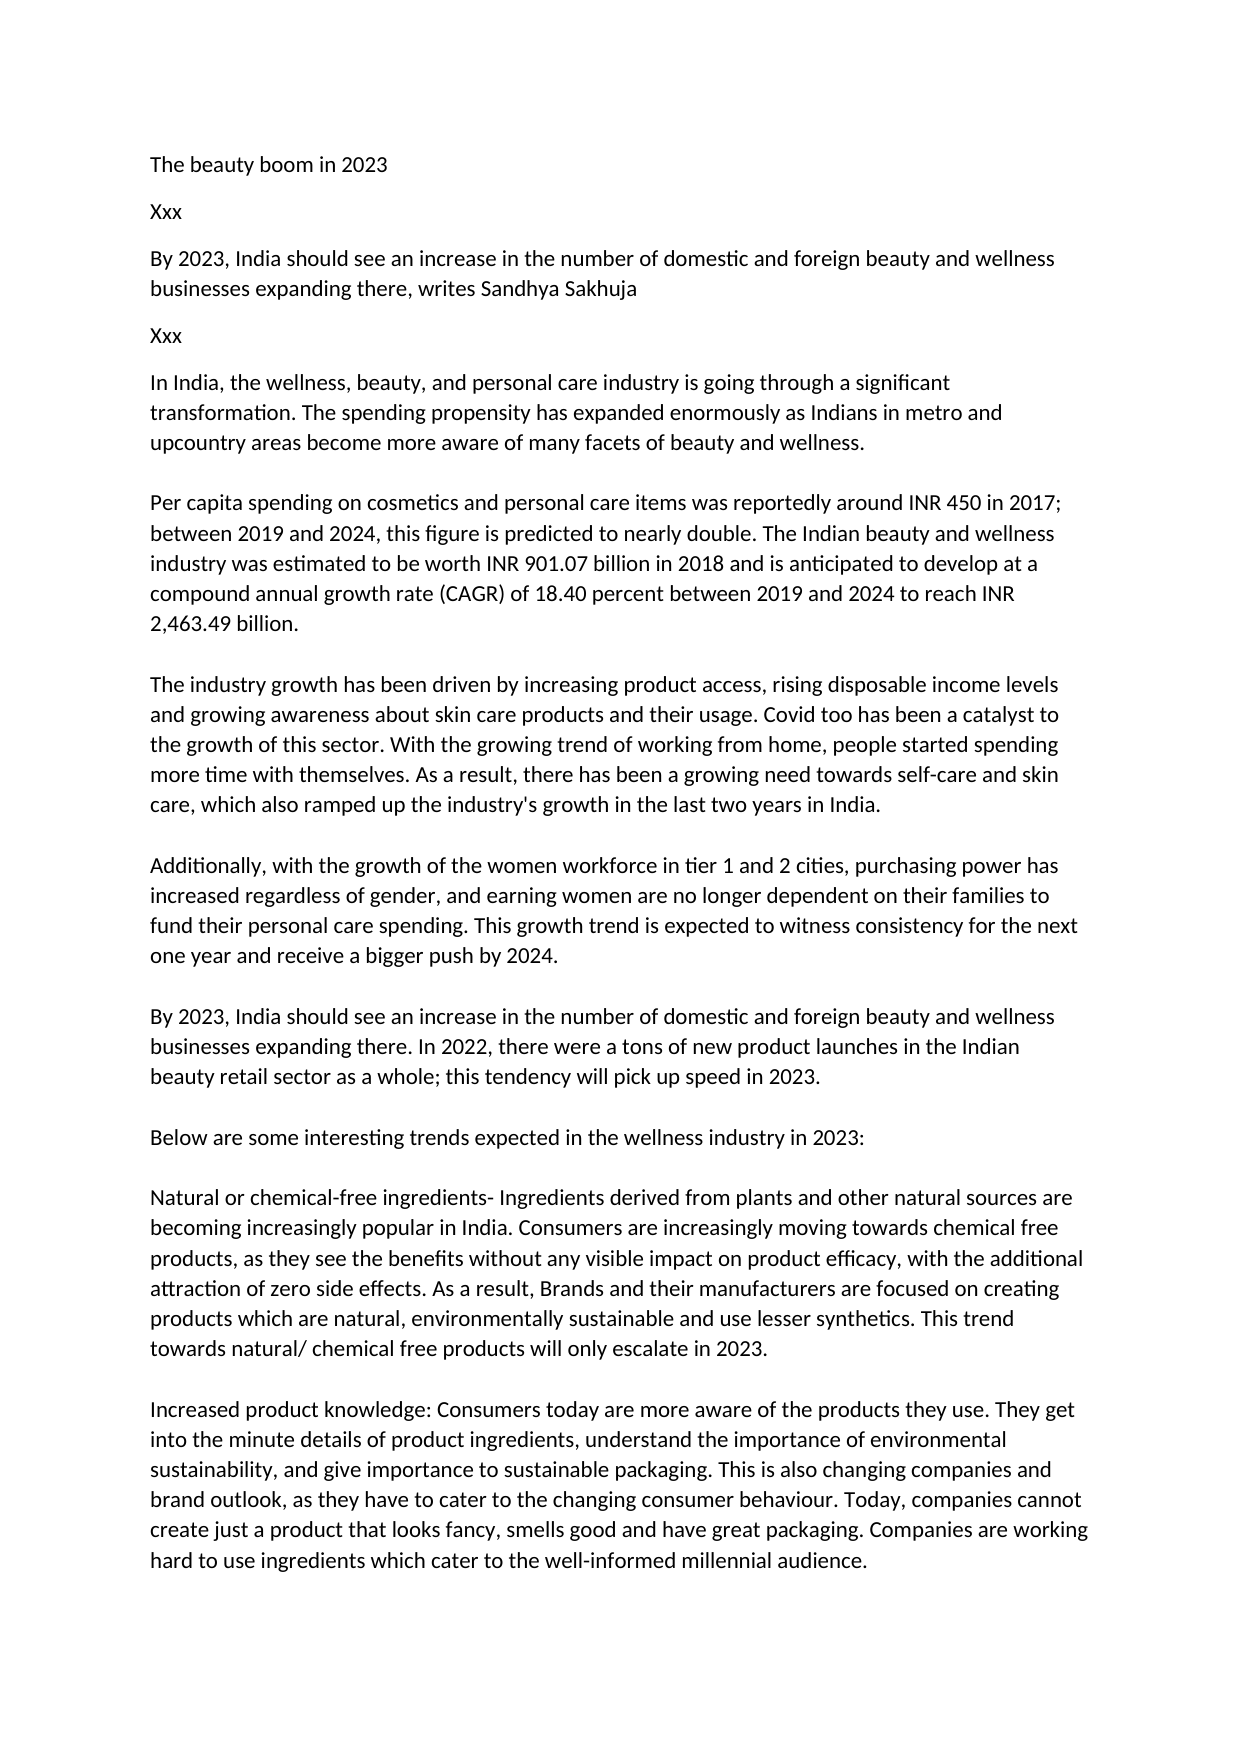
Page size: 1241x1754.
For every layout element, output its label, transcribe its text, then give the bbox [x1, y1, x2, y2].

text The beauty boom in 2023 [150, 150, 1090, 178]
text By 2023, India should see an increase in the number of domestic and foreign beauty and wellness businesses expanding there, writes Sandhya Sakhuja [150, 244, 1090, 302]
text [150, 368, 1090, 1574]
text Xxx [150, 321, 1090, 349]
text Xxx [150, 197, 1090, 225]
